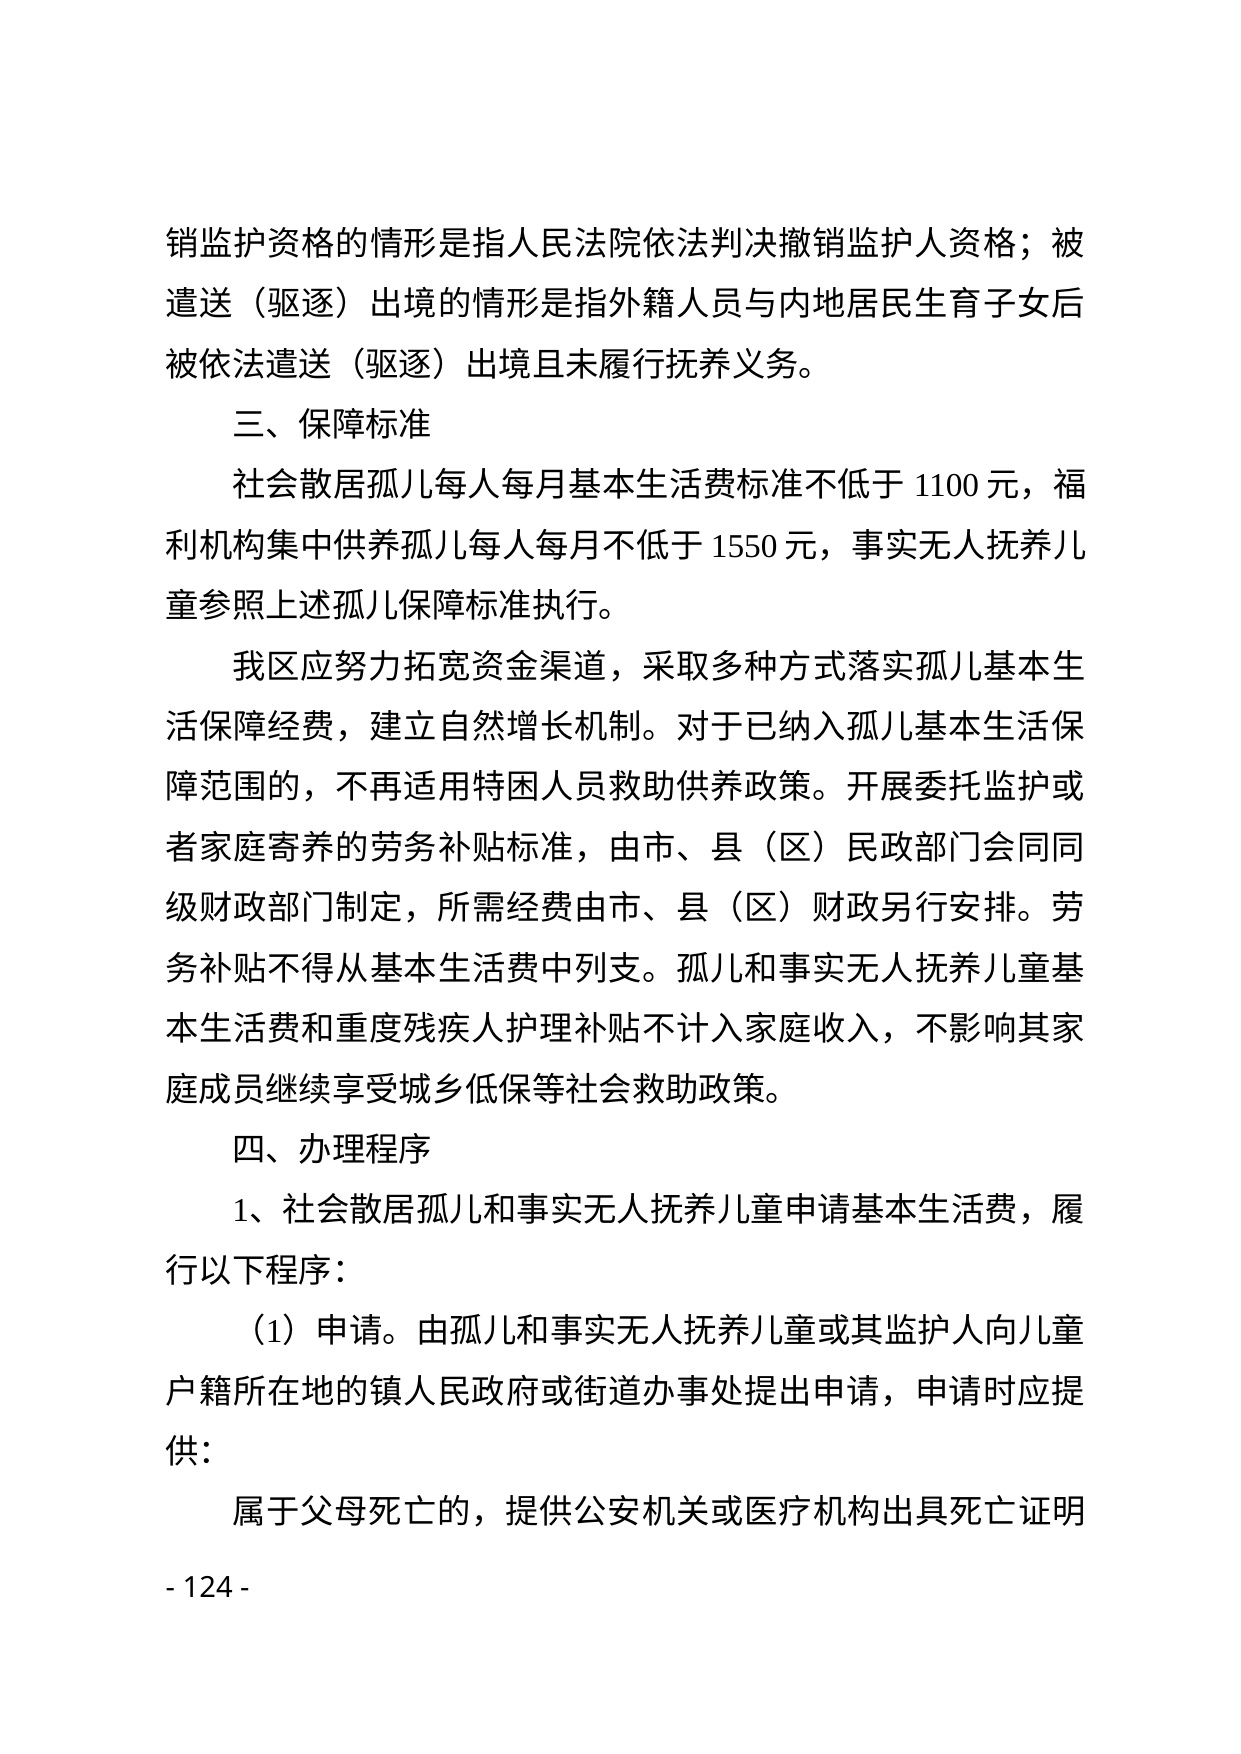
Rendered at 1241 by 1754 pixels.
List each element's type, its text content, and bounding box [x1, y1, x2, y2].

text 1、社会散居孤儿和事实无人抚养儿童申请基本生活费，履行以下程序： [165, 1173, 1087, 1294]
text 三、保障标准 [165, 388, 1087, 448]
text 我区应努力拓宽资金渠道，采取多种方式落实孤儿基本生活保障经费，建立自然增长机制。对于已纳入孤儿基本生活保障范围的，不再适用特困人员救助供养政策。开展委托监护或者家庭寄养的劳务补贴标准，由市、县（区）民政部门会同同级财政部门制定，所需经费由市、县（区）财政另行安排。劳务补贴不得从基本生活费中列支。孤儿和事实无人抚养儿童基本生活费和重度残疾人护理补贴不计入家庭收入，不影响其家庭成员继续享受城乡低保等社会救助政策。 [165, 630, 1087, 1113]
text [165, 1476, 1087, 1536]
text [165, 207, 1087, 388]
text （1）申请。由孤儿和事实无人抚养儿童或其监护人向儿童户籍所在地的镇人民政府或街道办事处提出申请，申请时应提供： [165, 1294, 1087, 1476]
text 四、办理程序 [165, 1113, 1087, 1173]
text 社会散居孤儿每人每月基本生活费标准不低于1100元，福利机构集中供养孤儿每人每月不低于1550元，事实无人抚养儿童参照上述孤儿保障标准执行。 [165, 448, 1087, 630]
